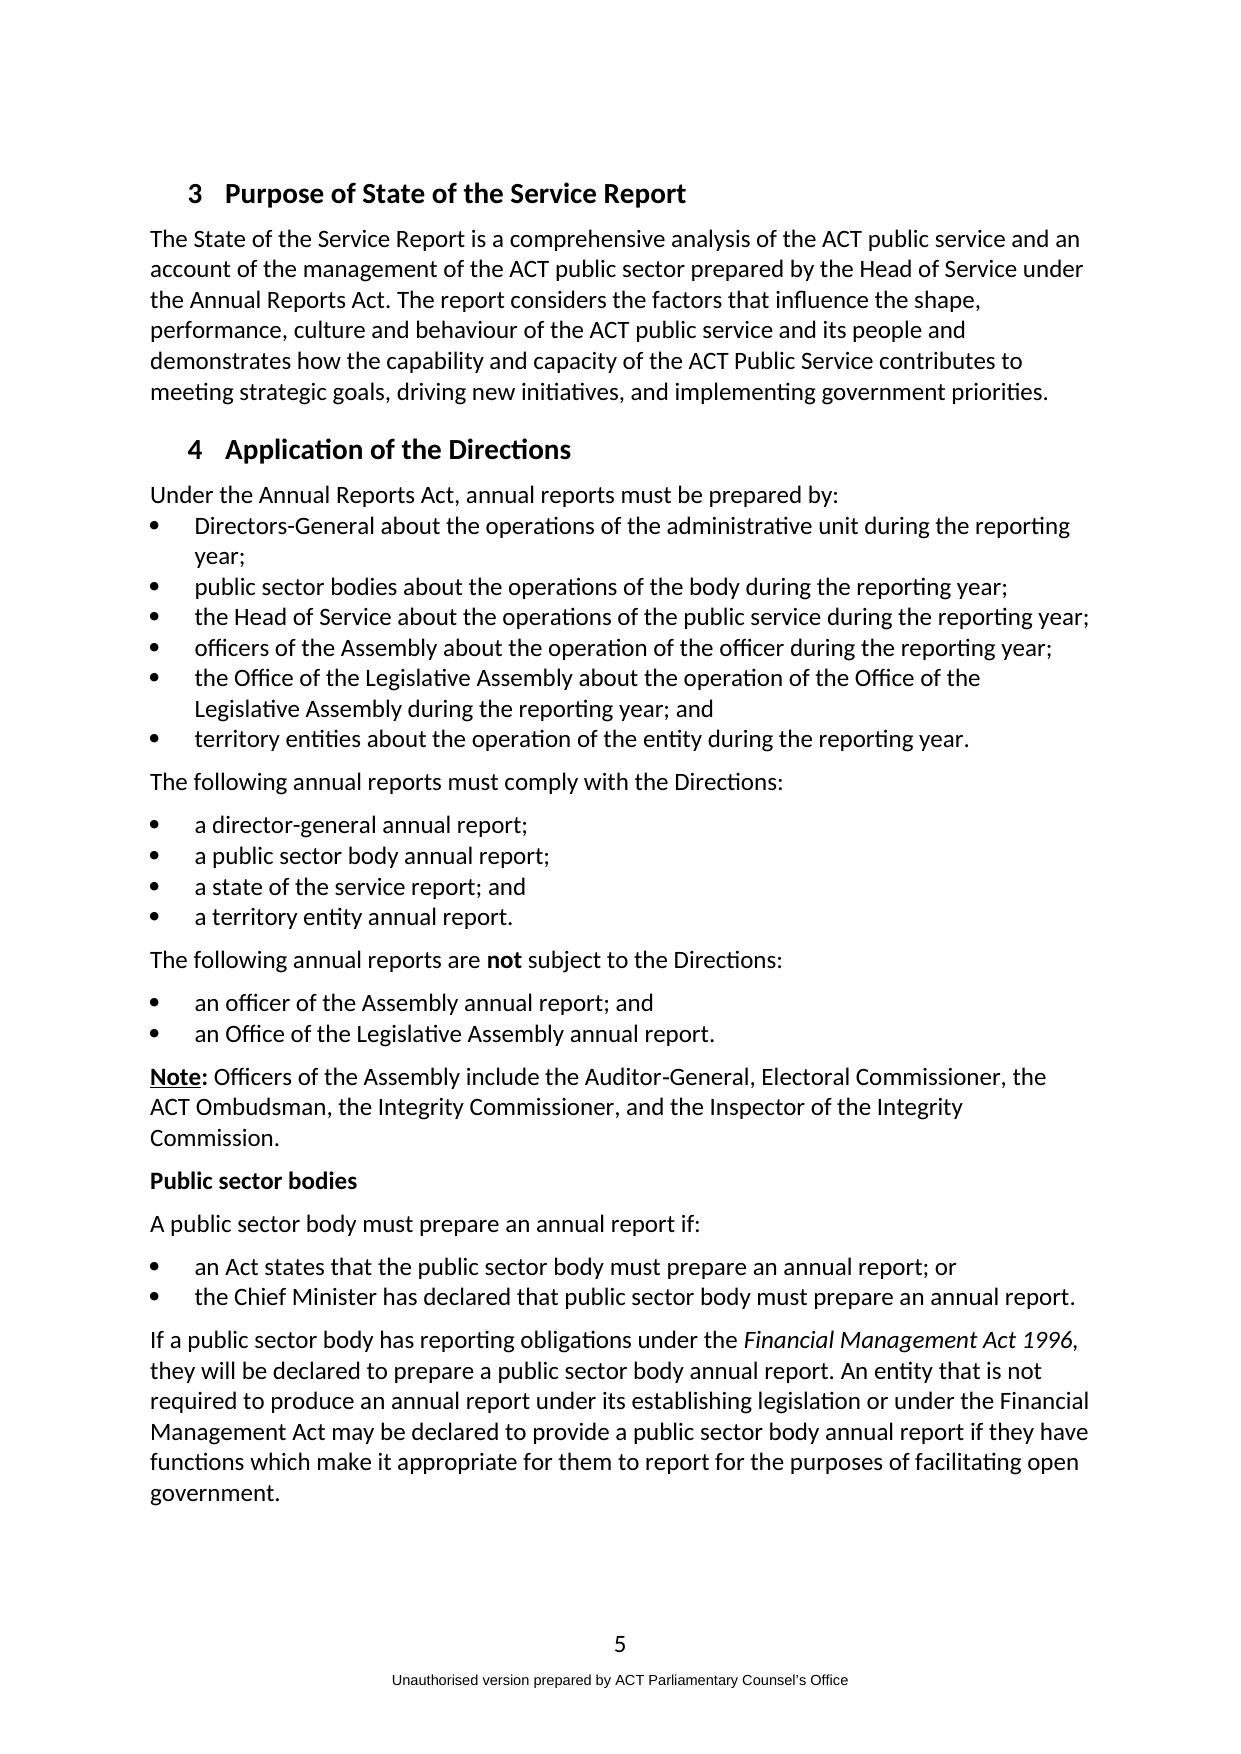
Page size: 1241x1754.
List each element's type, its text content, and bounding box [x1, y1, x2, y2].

list public sector bodies about the operations of the body during the reporting year; [150, 571, 1090, 601]
text Public sector bodies [150, 1165, 1090, 1195]
list the Head of Service about the operations of the public service during the reporting year; [150, 601, 1090, 632]
list the Office of the Legislative Assembly about the operation of the Office of the Legislative Assembly during the reporting year; and [150, 662, 1090, 723]
list Directors-General about the operations of the administrative unit during the reporting year; [150, 510, 1090, 571]
text The State of the Service Report is a comprehensive analysis of the ACT public service and an account of the management of the ACT public sector prepared by the Head of Service under the Annual Reports Act. The report considers the factors that influence the shape, performance, culture and behaviour of the ACT public service and its people and demonstrates how the capability and capacity of the ACT Public Service contributes to meeting strategic goals, driving new initiatives, and implementing government priorities. [150, 223, 1090, 406]
subtitle Application of the Directions [187, 431, 1090, 467]
list an Office of the Legislative Assembly annual report. [150, 1018, 1090, 1048]
list a director-general annual report; [150, 809, 1090, 840]
list officers of the Assembly about the operation of the officer during the reporting year; [150, 632, 1090, 662]
list a territory entity annual report. [150, 901, 1090, 932]
text A public sector body must prepare an annual report if: [150, 1208, 1090, 1238]
text The following annual reports are not subject to the Directions: [150, 944, 1090, 975]
list an officer of the Assembly annual report; and [150, 987, 1090, 1018]
list the Chief Minister has declared that public sector body must prepare an annual report. [150, 1281, 1090, 1312]
subtitle Purpose of State of the Service Report [187, 175, 1090, 211]
list territory entities about the operation of the entity during the reporting year. [150, 723, 1090, 754]
text If a public sector body has reporting obligations under the Financial Management Act 1996, they will be declared to prepare a public sector body annual report. An entity that is not required to produce an annual report under its establishing legislation or under the Financial Management Act may be declared to provide a public sector body annual report if they have functions which make it appropriate for them to report for the purposes of facilitating open government. [150, 1324, 1090, 1507]
list a public sector body annual report; [150, 840, 1090, 871]
text The following annual reports must comply with the Directions: [150, 767, 1090, 797]
list a state of the service report; and [150, 871, 1090, 901]
text Note: Officers of the Assembly include the Auditor‐General, Electoral Commissioner, the ACT Ombudsman, the Integrity Commissioner, and the Inspector of the Integrity Commission. [150, 1061, 1090, 1152]
list an Act states that the public sector body must prepare an annual report; or [150, 1251, 1090, 1281]
text Under the Annual Reports Act, annual reports must be prepared by: [150, 479, 1090, 510]
